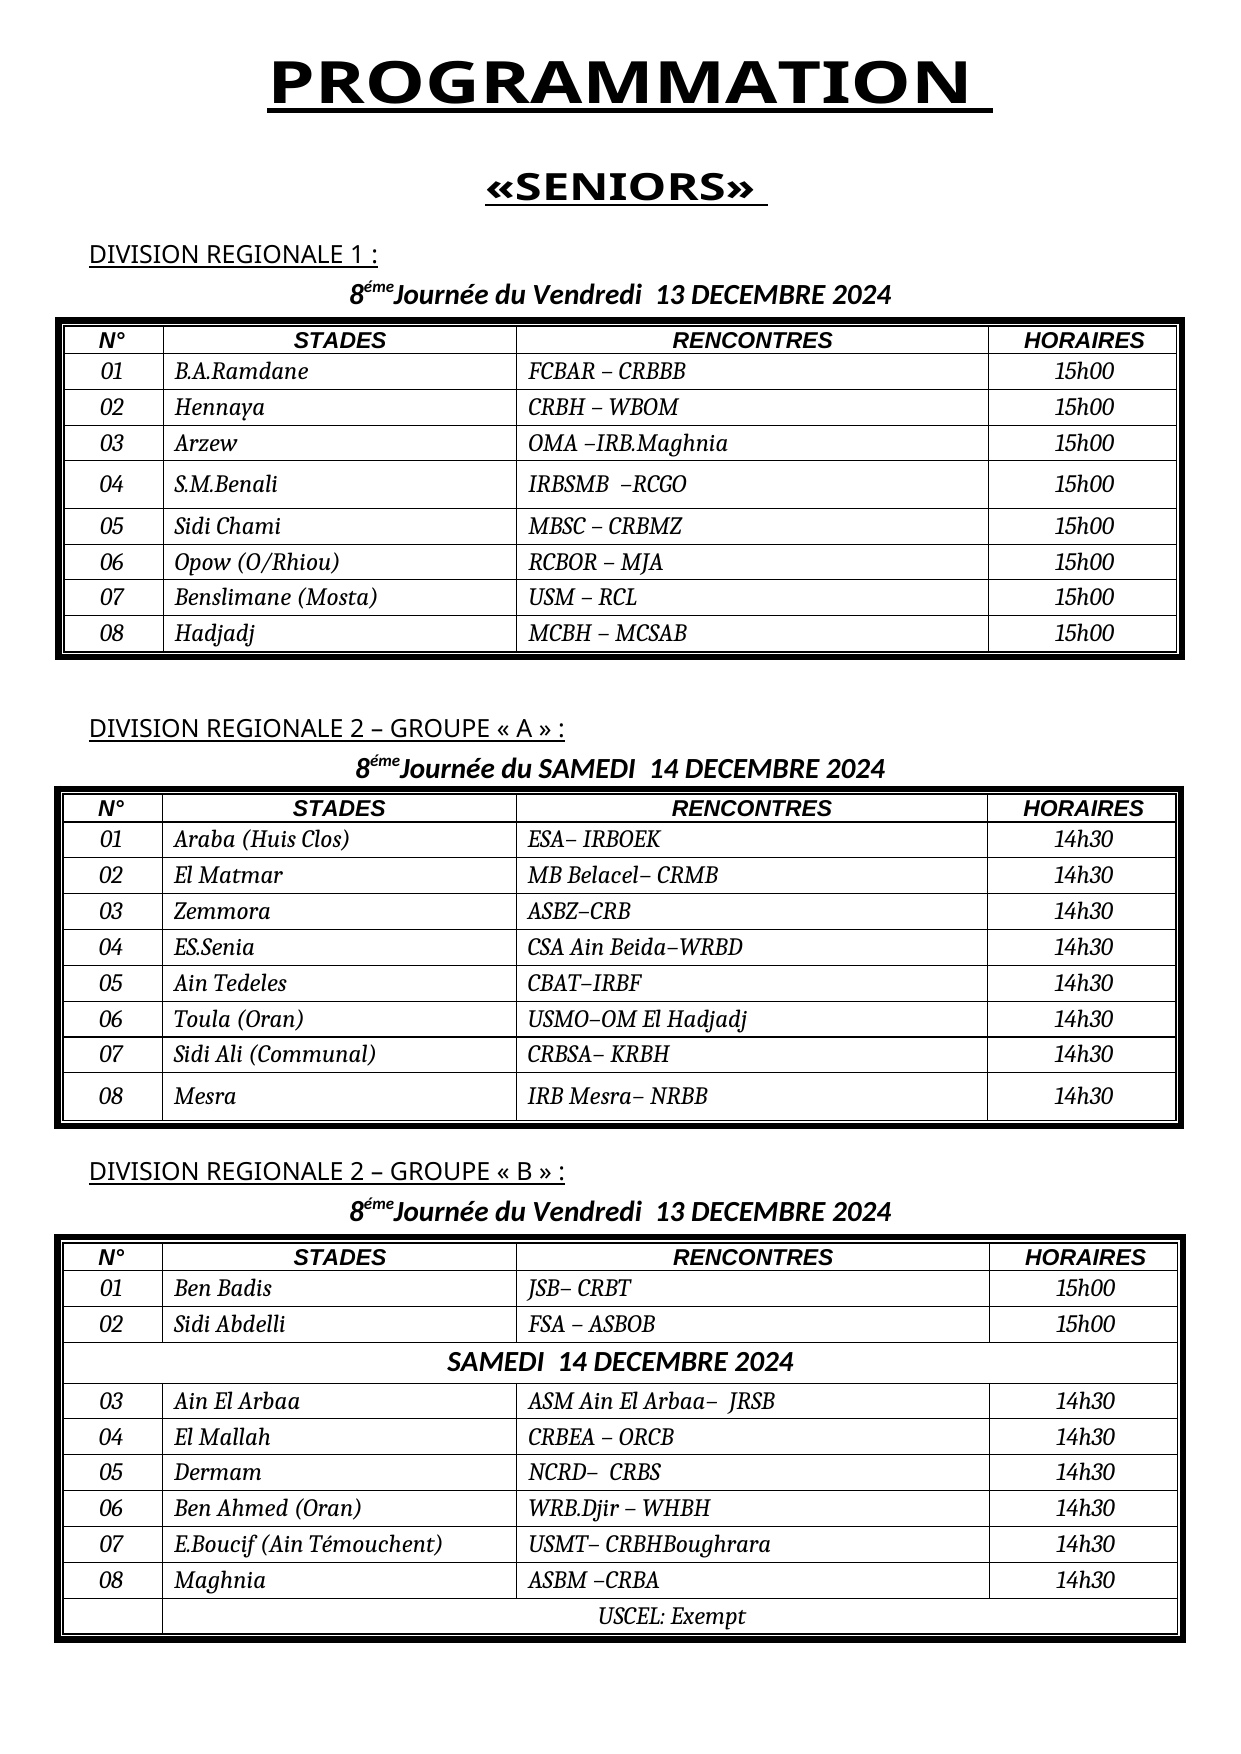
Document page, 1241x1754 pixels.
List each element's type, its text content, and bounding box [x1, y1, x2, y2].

table_cell NCRD– CRBS [517, 1455, 989, 1490]
table_cell USMO–OM El Hadjadj [517, 1002, 987, 1036]
table_cell 14h30 [990, 1527, 1177, 1562]
table_cell 01 [64, 1271, 162, 1306]
table_cell Ain Tedeles [163, 966, 516, 1001]
table_cell 14h30 [988, 823, 1175, 857]
table_cell MB Belacel– CRMB [517, 858, 987, 893]
table_cell CRBEA – ORCB [517, 1419, 989, 1454]
table_header N° [64, 795, 162, 821]
table_cell [64, 1599, 162, 1633]
table_cell Mesra [163, 1073, 516, 1120]
table_cell Ain El Arbaa [163, 1384, 516, 1418]
table_header N° [65, 327, 163, 353]
table_cell 14h30 [990, 1384, 1177, 1418]
table_cell 01 [65, 354, 163, 389]
table_cell 01 [64, 823, 162, 857]
table_cell S.M.Benali [164, 461, 516, 508]
table_cell WRB.Djir – WHBH [517, 1491, 989, 1526]
table_cell USCEL: Exempt [163, 1599, 1177, 1633]
table_cell 04 [64, 1419, 162, 1454]
table_cell ASBZ–CRB [517, 894, 987, 929]
table_cell 02 [65, 390, 163, 424]
table_header RENCONTRES [517, 795, 987, 821]
table_cell CRBSA– KRBH [517, 1038, 987, 1072]
table_cell Sidi Abdelli [163, 1307, 516, 1342]
table_cell ASM Ain El Arbaa– JRSB [517, 1384, 989, 1418]
table_cell 05 [64, 966, 162, 1001]
table_cell Hadjadj [164, 616, 516, 651]
table_header HORAIRES [990, 1244, 1177, 1270]
table_cell 14h30 [990, 1455, 1177, 1490]
table_cell FSA – ASBOB [517, 1307, 989, 1342]
text 8émeJournée du Vendredi 13 DECEMBRE 2024 [89, 276, 1152, 312]
table_cell 08 [64, 1073, 162, 1120]
table_cell MBSC – CRBMZ [517, 509, 988, 543]
text DIVISION REGIONALE 1 : [89, 237, 1152, 271]
table_cell Dermam [163, 1455, 516, 1490]
table_cell 05 [65, 509, 163, 543]
table_header RENCONTRES [517, 1244, 989, 1270]
table_header HORAIRES [989, 327, 1176, 353]
table_cell FCBAR – CRBBB [517, 354, 988, 389]
table_cell El Matmar [163, 858, 516, 893]
text 8émeJournée du Vendredi 13 DECEMBRE 2024 [89, 1193, 1152, 1229]
table_cell CSA Ain Beida–WRBD [517, 930, 987, 965]
table_cell Hennaya [164, 390, 516, 424]
table_cell 14h30 [990, 1491, 1177, 1526]
table_cell ES.Senia [163, 930, 516, 965]
table_cell 15h00 [989, 616, 1176, 651]
table_cell 02 [64, 858, 162, 893]
table_cell 15h00 [990, 1271, 1177, 1306]
table_cell USM – RCL [517, 580, 988, 615]
table_cell 14h30 [988, 930, 1175, 965]
table_cell RCBOR – MJA [517, 545, 988, 579]
table_header HORAIRES [988, 795, 1175, 821]
text DIVISION REGIONALE 2 – GROUPE « A » : [89, 711, 1152, 745]
table_cell CRBH – WBOM [517, 390, 988, 424]
table_cell 07 [64, 1038, 162, 1072]
table_cell El Mallah [163, 1419, 516, 1454]
text «SENIORS» [89, 161, 1152, 212]
table_cell ESA– IRBOEK [517, 823, 987, 857]
table_cell 06 [64, 1002, 162, 1036]
table_header N° [64, 1244, 162, 1270]
table_cell Sidi Ali (Communal) [163, 1038, 516, 1072]
table_cell 06 [64, 1491, 162, 1526]
table_cell 03 [65, 426, 163, 460]
table_cell 14h30 [988, 1038, 1175, 1072]
table_cell MCBH – MCSAB [517, 616, 988, 651]
table_cell Maghnia [163, 1563, 516, 1597]
table_cell 03 [64, 894, 162, 929]
table_cell 15h00 [989, 390, 1176, 424]
table_cell CBAT–IRBF [517, 966, 987, 1001]
table_cell SAMEDI 14 DECEMBRE 2024 [64, 1343, 1177, 1382]
table_header STADES [163, 795, 516, 821]
table_cell 07 [65, 580, 163, 615]
table_cell 14h30 [990, 1419, 1177, 1454]
table_cell 07 [64, 1527, 162, 1562]
table_cell OMA –IRB.Maghnia [517, 426, 988, 460]
table_header RENCONTRES [517, 327, 988, 353]
table_cell 08 [64, 1563, 162, 1597]
table_cell Ben Badis [163, 1271, 516, 1306]
table_header STADES [164, 327, 516, 353]
table_cell IRBSMB –RCGO [517, 461, 988, 508]
table_cell 03 [64, 1384, 162, 1418]
table_cell 04 [64, 930, 162, 965]
table_cell 05 [64, 1455, 162, 1490]
table_cell 14h30 [988, 1002, 1175, 1036]
table_cell 04 [65, 461, 163, 508]
table_cell Sidi Chami [164, 509, 516, 543]
table_cell 14h30 [988, 1073, 1175, 1120]
table_cell 15h00 [989, 426, 1176, 460]
table_cell IRB Mesra– NRBB [517, 1073, 987, 1120]
table_cell 15h00 [989, 545, 1176, 579]
table_cell 08 [65, 616, 163, 651]
table_cell 14h30 [988, 966, 1175, 1001]
table_cell Arzew [164, 426, 516, 460]
table_cell Zemmora [163, 894, 516, 929]
table_cell 14h30 [988, 894, 1175, 929]
table_cell Ben Ahmed (Oran) [163, 1491, 516, 1526]
table_cell 15h00 [989, 580, 1176, 615]
table_cell 15h00 [989, 461, 1176, 508]
table_cell 15h00 [990, 1307, 1177, 1342]
table_cell E.Boucif (Ain Témouchent) [163, 1527, 516, 1562]
table_cell Toula (Oran) [163, 1002, 516, 1036]
table_cell Benslimane (Mosta) [164, 580, 516, 615]
table_cell 15h00 [989, 354, 1176, 389]
table_cell Araba (Huis Clos) [163, 823, 516, 857]
table_cell 06 [65, 545, 163, 579]
table_header STADES [163, 1244, 516, 1270]
table_cell B.A.Ramdane [164, 354, 516, 389]
table_cell ASBM –CRBA [517, 1563, 989, 1597]
table_cell 14h30 [988, 858, 1175, 893]
table_cell 15h00 [989, 509, 1176, 543]
text DIVISION REGIONALE 2 – GROUPE « B » : [89, 1154, 1152, 1188]
text 8émeJournée du SAMEDI 14 DECEMBRE 2024 [89, 750, 1152, 786]
table_cell 14h30 [990, 1563, 1177, 1597]
table_cell Opow (O/Rhiou) [164, 545, 516, 579]
text PROGRAMMATION [89, 41, 1152, 121]
table_cell 02 [64, 1307, 162, 1342]
table_cell USMT– CRBHBoughrara [517, 1527, 989, 1562]
table_cell JSB– CRBT [517, 1271, 989, 1306]
